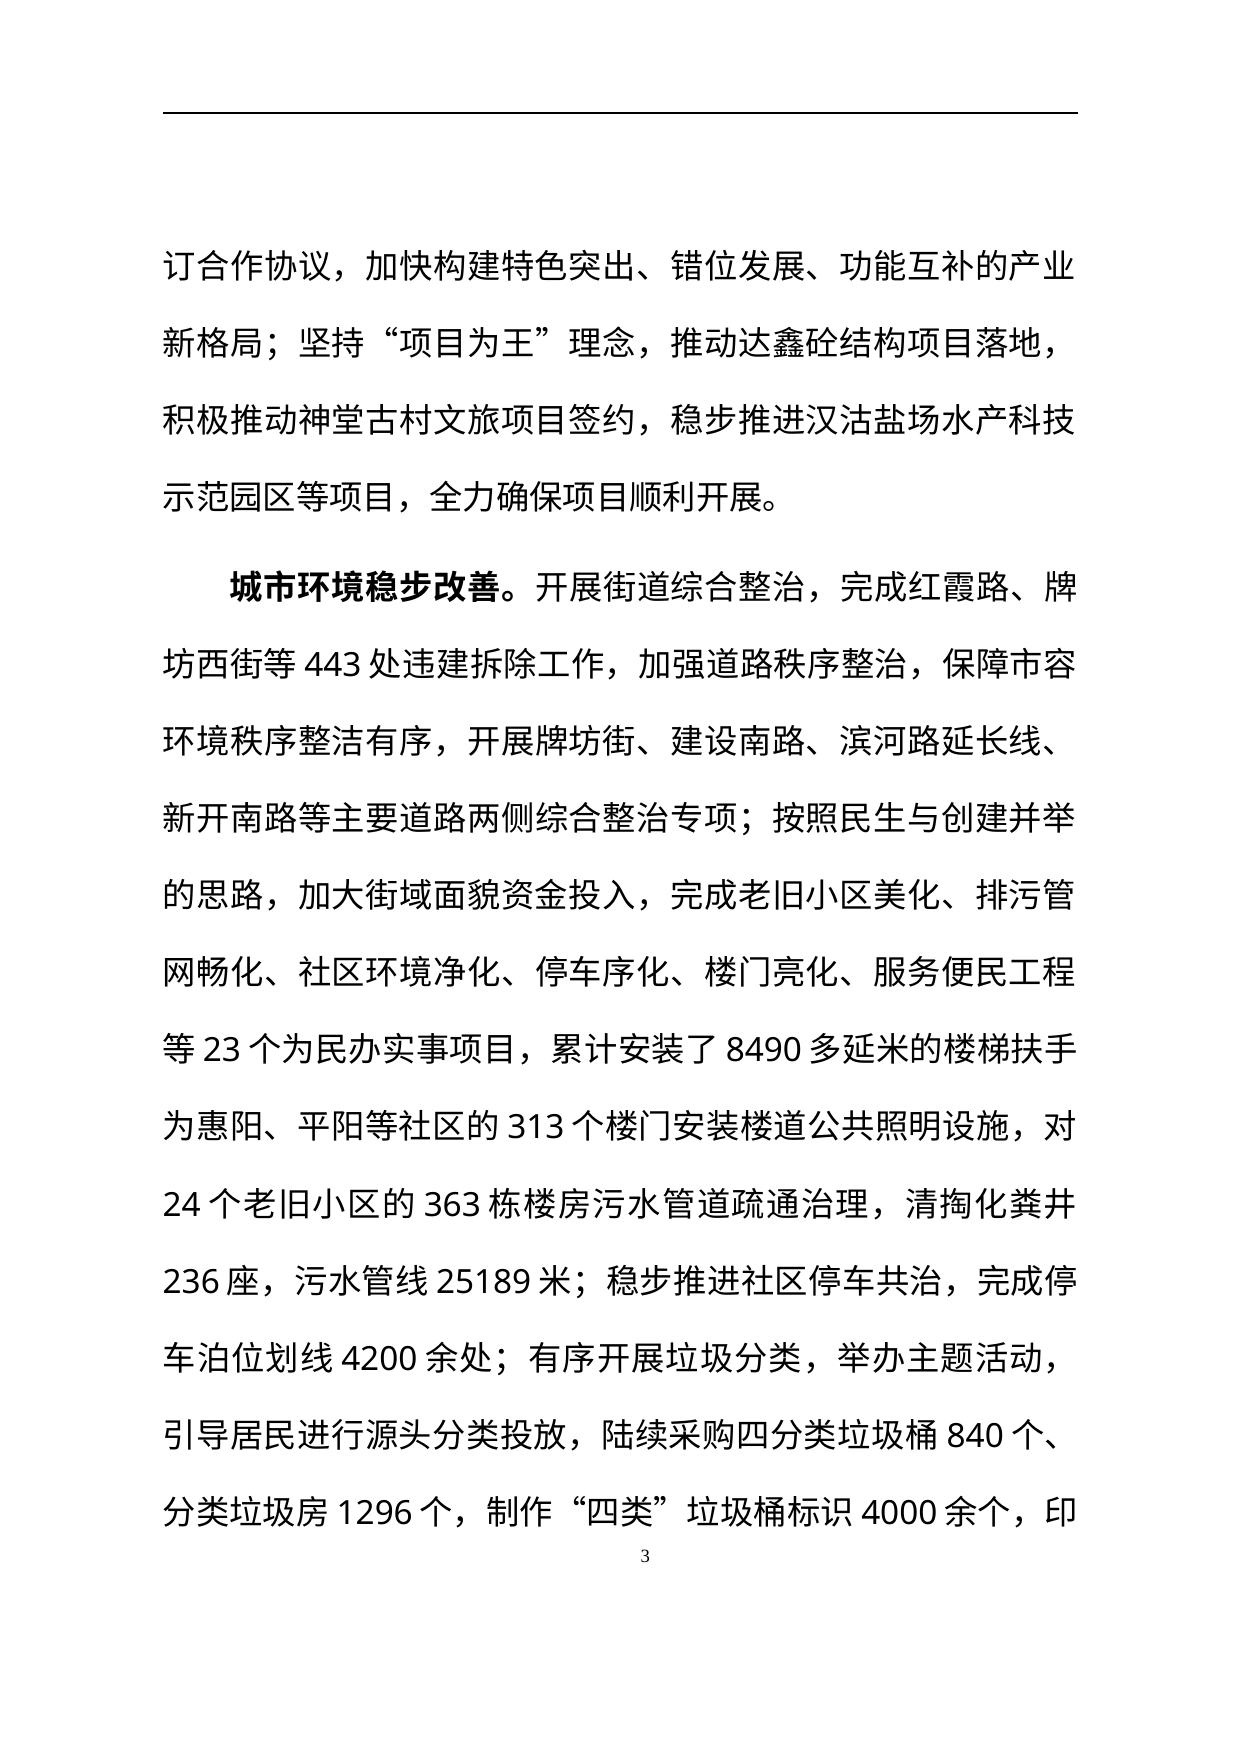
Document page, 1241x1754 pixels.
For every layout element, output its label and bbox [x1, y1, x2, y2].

text [162, 538, 1078, 1540]
text [162, 217, 1078, 525]
